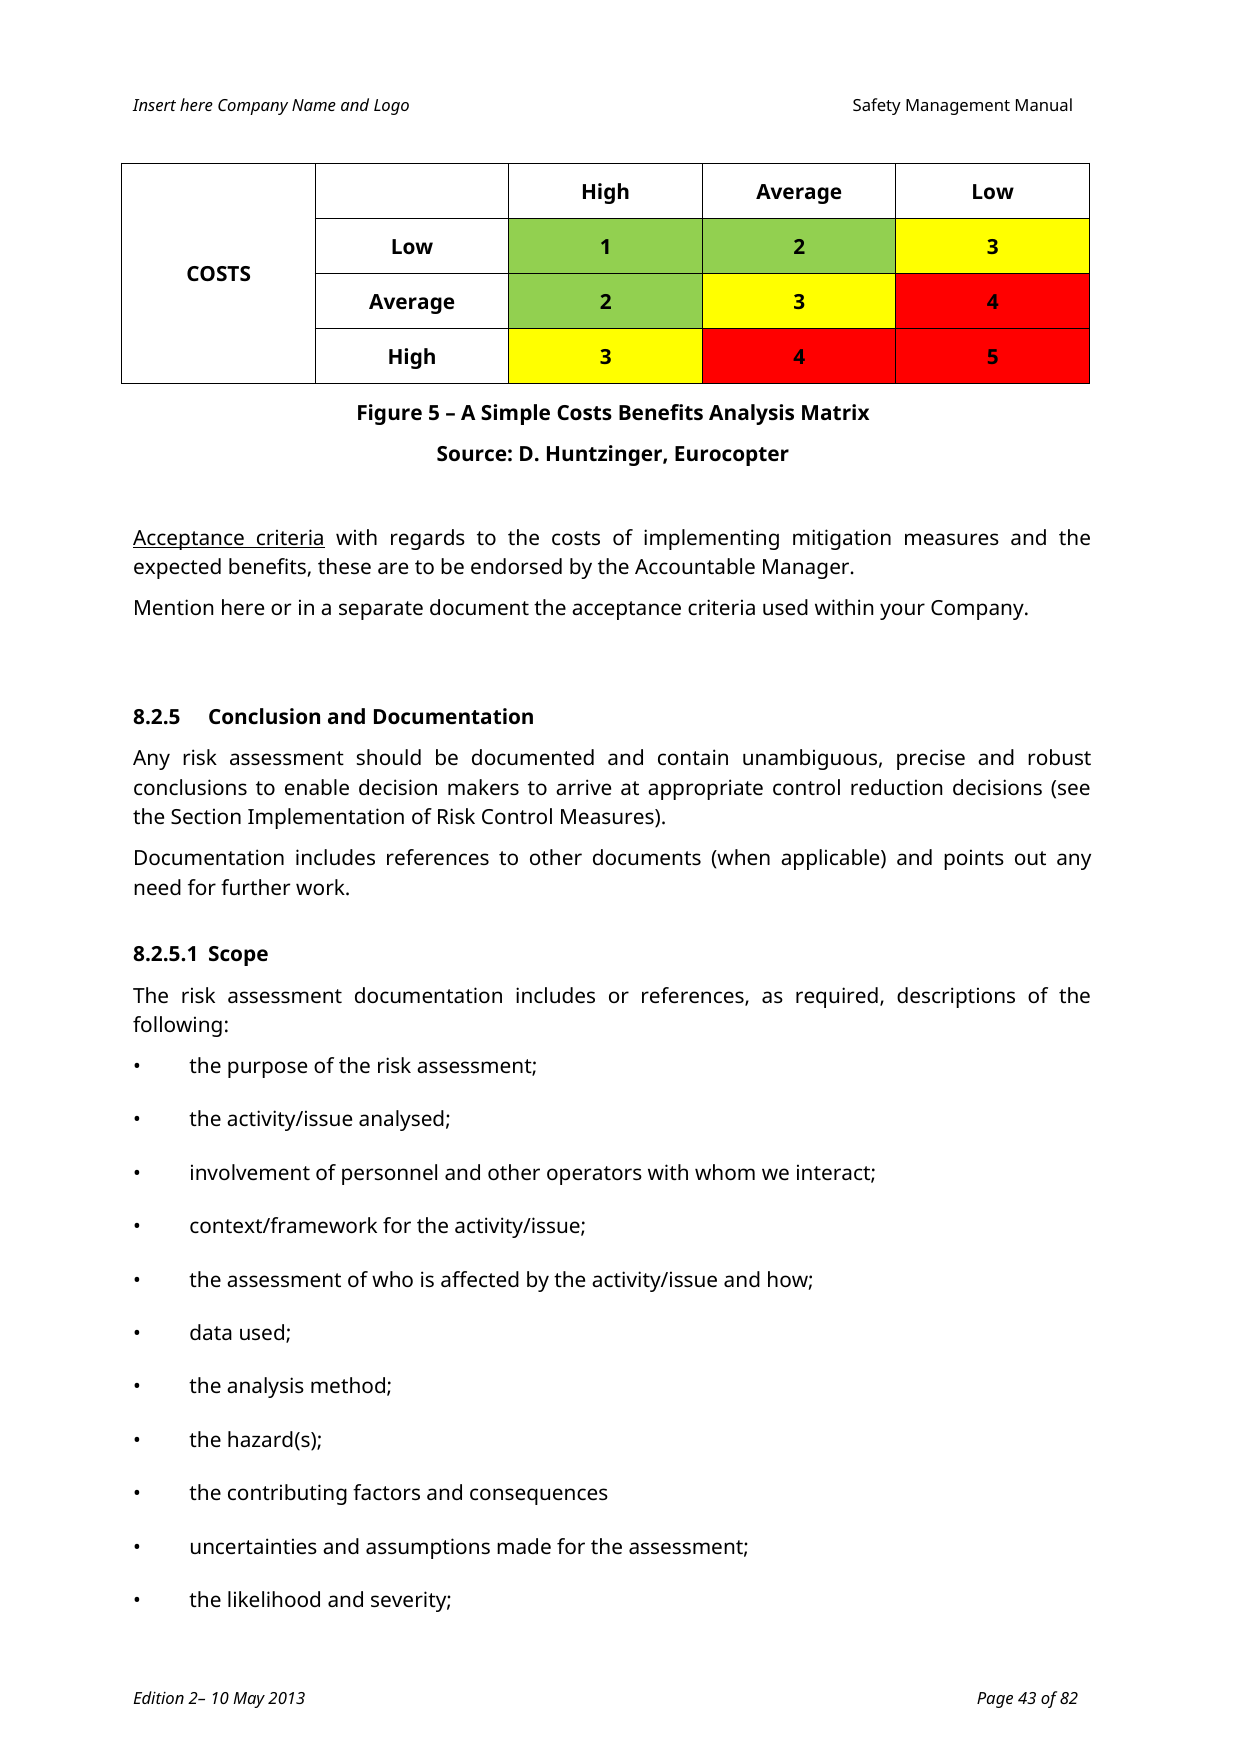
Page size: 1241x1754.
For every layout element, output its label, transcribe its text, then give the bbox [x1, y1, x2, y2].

table_cell 3 [703, 274, 895, 328]
text Figure 5 – A Simple Costs Benefits Analysis Matrix [133, 397, 1093, 426]
list the contributing factors and consequences [133, 1478, 1093, 1507]
text The risk assessment documentation includes or references, as required, descriptions of the following: [133, 980, 1093, 1038]
list the hazard(s); [133, 1425, 1093, 1453]
text Source: D. Huntzinger, Eurocopter [133, 438, 1093, 468]
table_cell Low [316, 219, 508, 273]
text Any risk assessment should be documented and contain unambiguous, precise and robust conclusions to enable decision makers to arrive at appropriate control reduction decisions (see the Section Implementation of Risk Control Measures). [133, 743, 1093, 830]
text 8.2.5.1 Scope [133, 938, 1093, 968]
table_cell 4 [896, 274, 1089, 328]
list the activity/issue analysed; [133, 1104, 1093, 1133]
text Documentation includes references to other documents (when applicable) and points out any need for further work. [133, 843, 1093, 901]
table_cell Average [703, 164, 895, 218]
list uncertainties and assumptions made for the assessment; [133, 1532, 1093, 1560]
table_cell 2 [703, 219, 895, 273]
list context/framework for the activity/issue; [133, 1211, 1093, 1240]
list the likelihood and severity; [133, 1585, 1093, 1614]
table_cell 4 [703, 329, 895, 383]
table_cell 5 [896, 329, 1089, 383]
table_cell Low [896, 164, 1089, 218]
table_cell 3 [509, 329, 702, 383]
list the purpose of the risk assessment; [133, 1051, 1093, 1079]
text Mention here or in a separate document the acceptance criteria used within your Company. [133, 593, 1093, 622]
table_cell Average [316, 274, 508, 328]
table_cell 3 [896, 219, 1089, 273]
text Acceptance criteria with regards to the costs of implementing mitigation measures and the expected benefits, these are to be endorsed by the Accountable Manager. [133, 522, 1093, 580]
list the assessment of who is affected by the activity/issue and how; [133, 1265, 1093, 1293]
table_cell 1 [509, 219, 702, 273]
table_cell [316, 164, 508, 218]
text 8.2.5 Conclusion and Documentation [133, 701, 1093, 730]
table_cell COSTS [122, 164, 315, 383]
table_cell High [316, 329, 508, 383]
list involvement of personnel and other operators with whom we interact; [133, 1158, 1093, 1186]
table_cell 2 [509, 274, 702, 328]
table_cell High [509, 164, 702, 218]
list the analysis method; [133, 1372, 1093, 1400]
list data used; [133, 1318, 1093, 1347]
